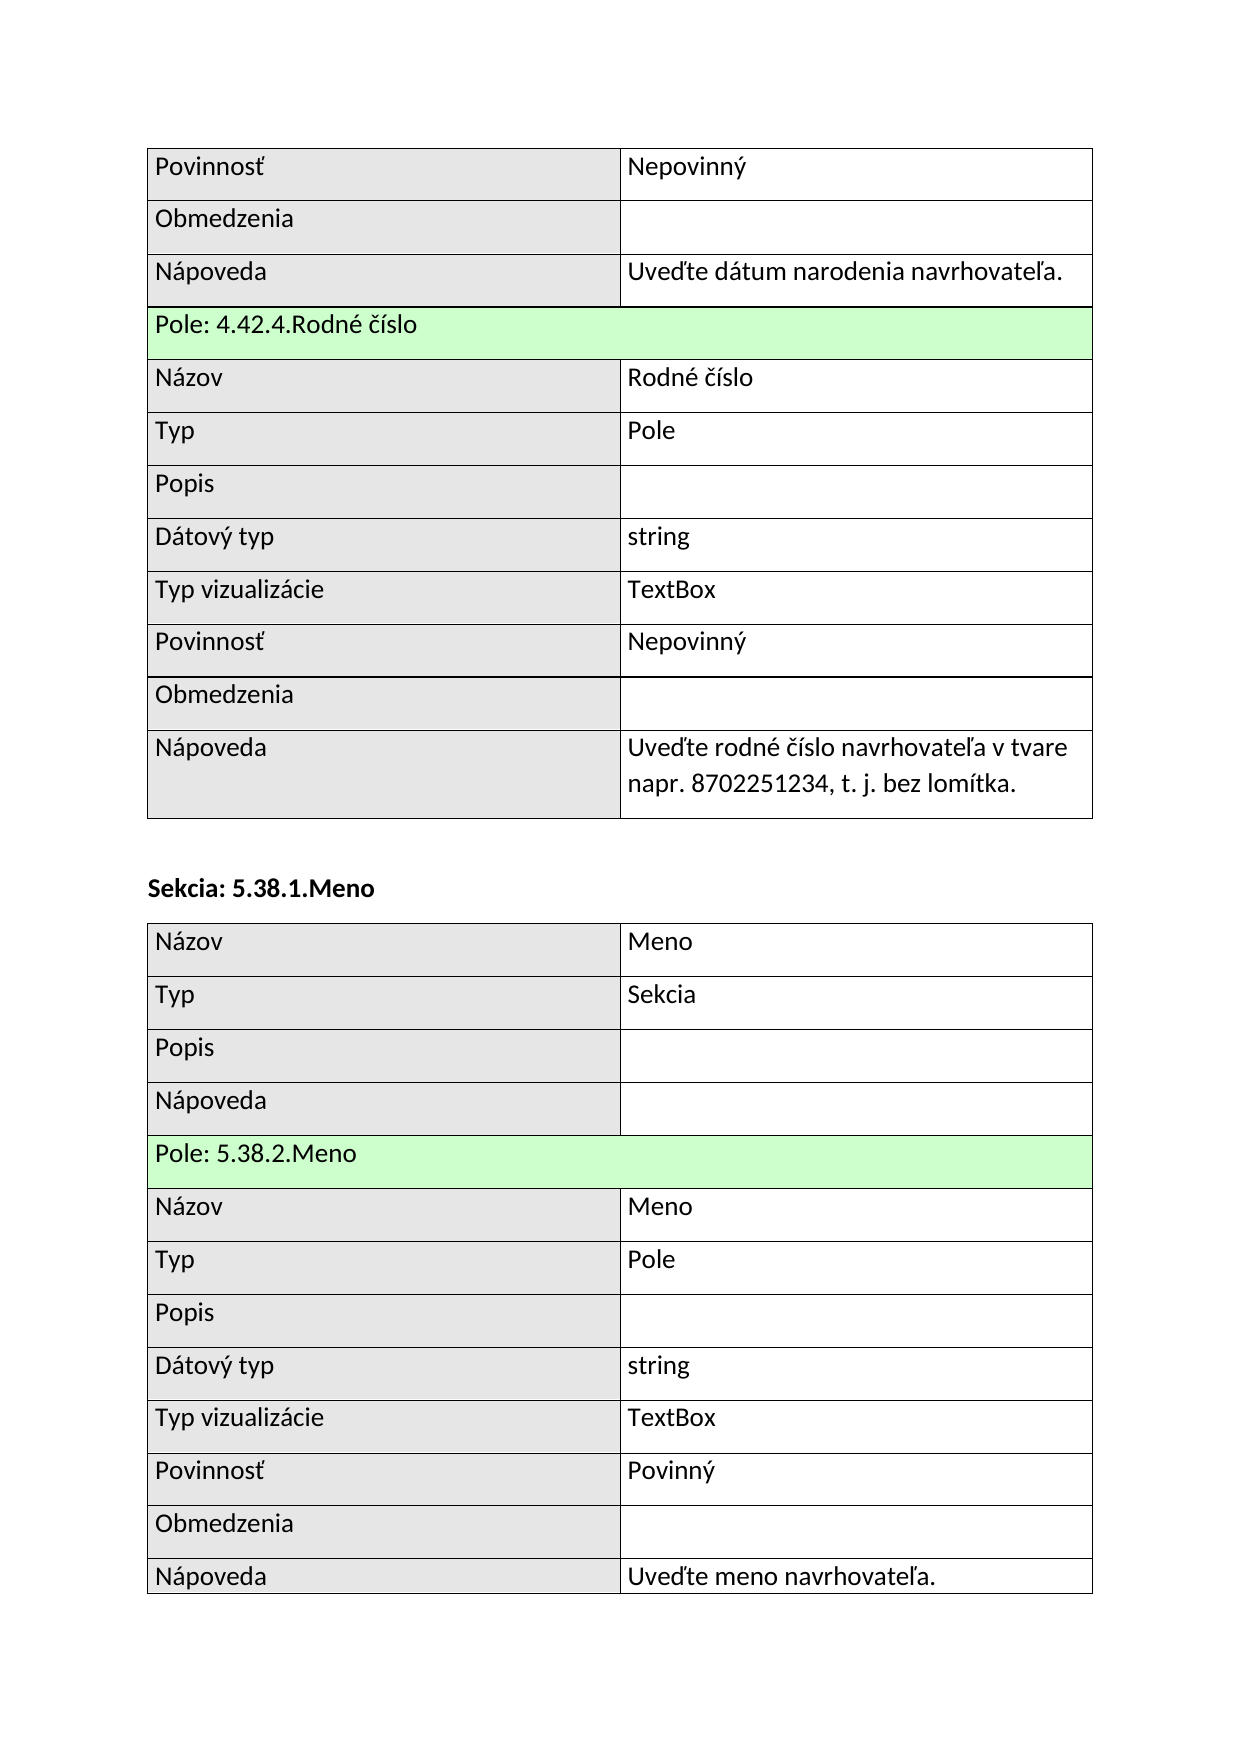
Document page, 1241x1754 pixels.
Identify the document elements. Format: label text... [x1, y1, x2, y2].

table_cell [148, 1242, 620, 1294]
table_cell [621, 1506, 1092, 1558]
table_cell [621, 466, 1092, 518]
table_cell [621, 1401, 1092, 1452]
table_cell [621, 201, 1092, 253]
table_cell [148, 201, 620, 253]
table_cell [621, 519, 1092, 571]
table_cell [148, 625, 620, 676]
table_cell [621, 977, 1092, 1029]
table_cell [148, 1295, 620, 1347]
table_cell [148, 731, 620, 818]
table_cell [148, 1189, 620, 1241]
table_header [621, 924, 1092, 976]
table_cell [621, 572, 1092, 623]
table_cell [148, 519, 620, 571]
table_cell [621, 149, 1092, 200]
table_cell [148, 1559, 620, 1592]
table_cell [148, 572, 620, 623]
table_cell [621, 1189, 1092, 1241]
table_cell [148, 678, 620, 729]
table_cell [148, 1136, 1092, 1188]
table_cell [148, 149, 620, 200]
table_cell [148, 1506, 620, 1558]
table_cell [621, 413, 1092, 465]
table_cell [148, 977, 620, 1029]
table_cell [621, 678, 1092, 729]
text Sekcia: 5.38.1.Meno [148, 871, 1093, 904]
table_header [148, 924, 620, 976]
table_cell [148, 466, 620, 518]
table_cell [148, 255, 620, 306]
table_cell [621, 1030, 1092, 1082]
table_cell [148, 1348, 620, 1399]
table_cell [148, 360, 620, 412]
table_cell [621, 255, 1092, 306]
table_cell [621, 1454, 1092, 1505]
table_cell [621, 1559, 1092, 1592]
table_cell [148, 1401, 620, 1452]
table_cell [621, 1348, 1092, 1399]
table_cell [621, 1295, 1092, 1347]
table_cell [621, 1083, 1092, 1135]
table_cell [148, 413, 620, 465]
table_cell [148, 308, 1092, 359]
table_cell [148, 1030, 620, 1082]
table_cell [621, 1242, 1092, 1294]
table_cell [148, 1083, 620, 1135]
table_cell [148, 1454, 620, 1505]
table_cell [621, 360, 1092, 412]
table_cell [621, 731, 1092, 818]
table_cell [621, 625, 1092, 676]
